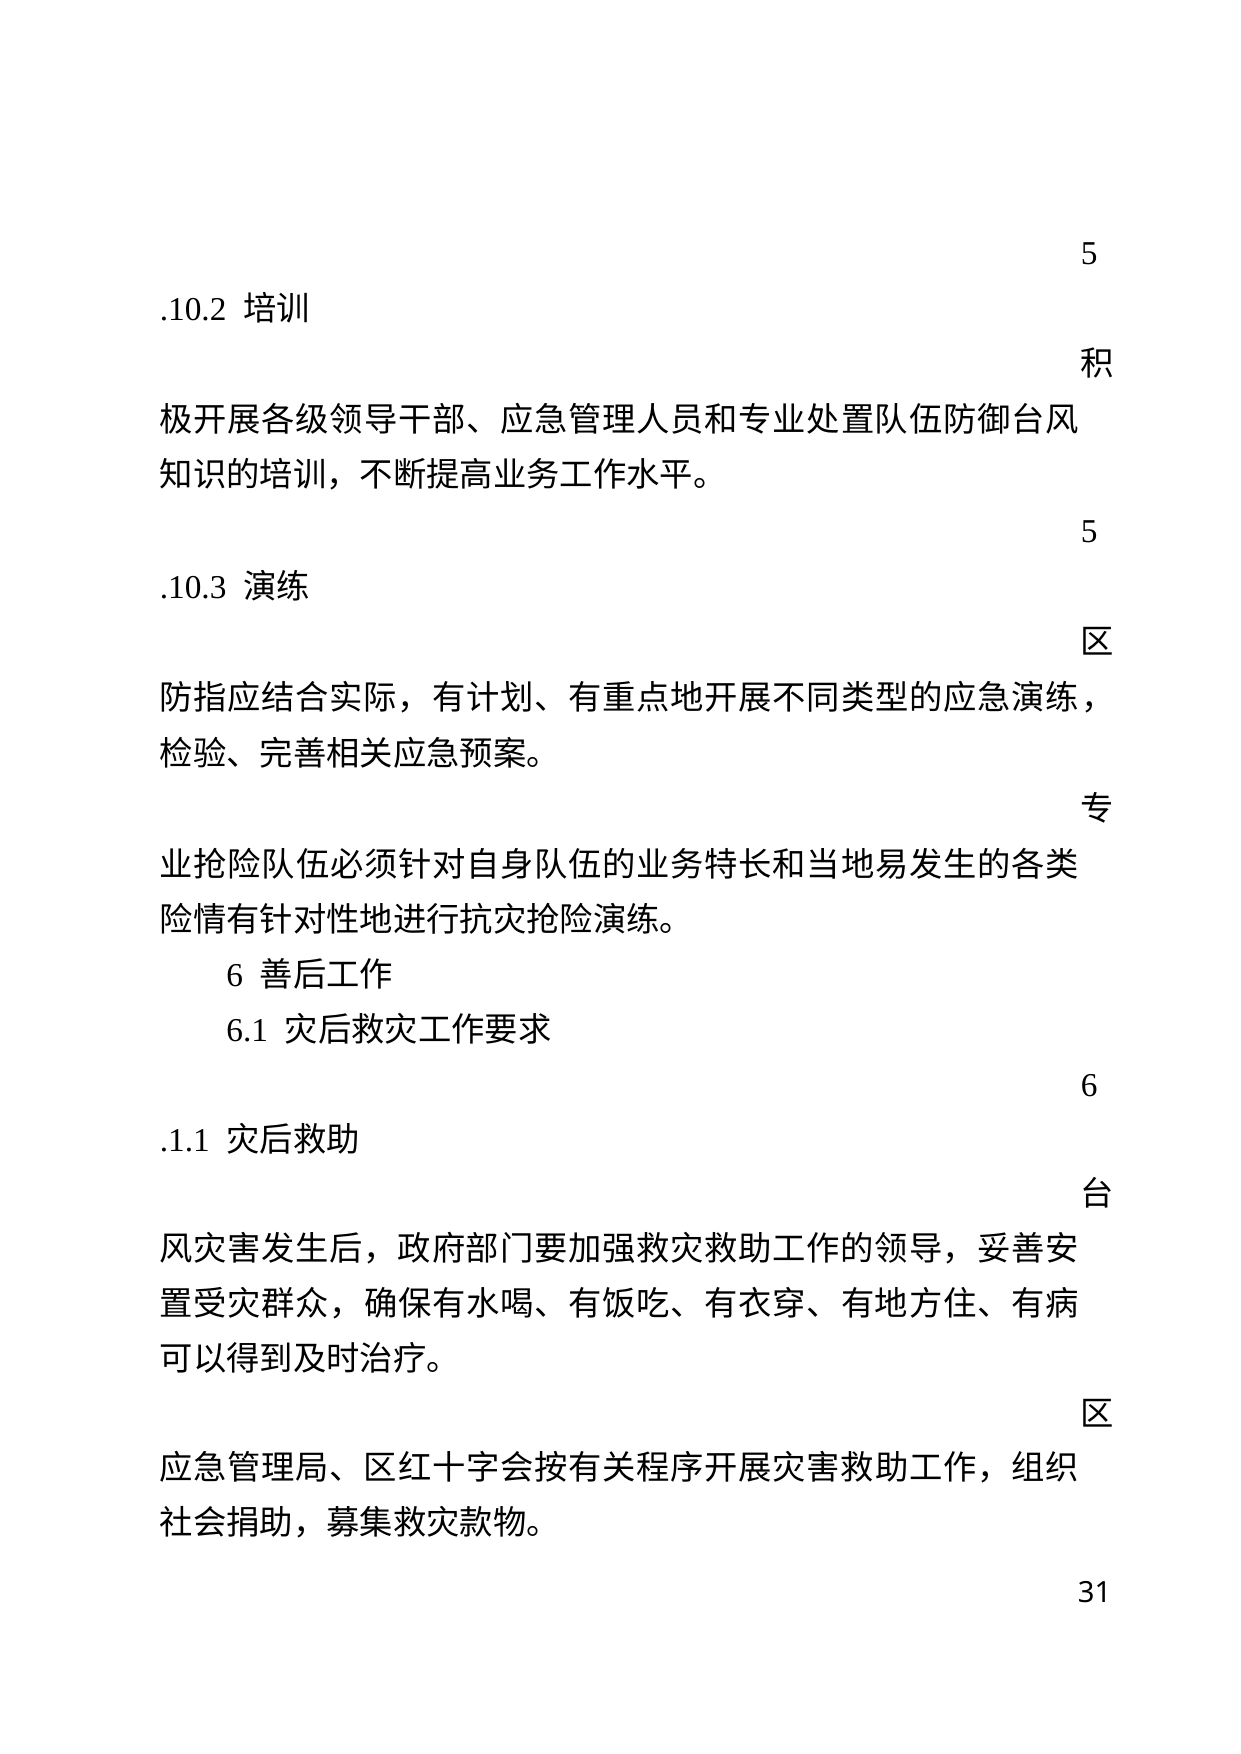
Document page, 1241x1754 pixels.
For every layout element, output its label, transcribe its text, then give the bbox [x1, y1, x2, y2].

text 区应急管理局、区红十字会按有关程序开展灾害救助工作，组织社会捐助，募集救灾款物。 [159, 1381, 1081, 1546]
text 区防指应结合实际，有计划、有重点地开展不同类型的应急演练，检验、完善相关应急预案。 [159, 609, 1081, 776]
subtitle 6 善后工作 [159, 943, 1081, 998]
text 5.10.2 培训 [159, 220, 1081, 331]
text 5.10.3 演练 [159, 498, 1081, 609]
text 6.1.1 灾后救助 [159, 1052, 1081, 1162]
text 积极开展各级领导干部、应急管理人员和专业处置队伍防御台风知识的培训，不断提高业务工作水平。 [159, 331, 1081, 498]
text 专业抢险队伍必须针对自身队伍的业务特长和当地易发生的各类险情有针对性地进行抗灾抢险演练。 [159, 776, 1081, 943]
subtitle 6.1 灾后救灾工作要求 [159, 998, 1081, 1052]
text 台风灾害发生后，政府部门要加强救灾救助工作的领导，妥善安置受灾群众，确保有水喝、有饭吃、有衣穿、有地方住、有病可以得到及时治疗。 [159, 1162, 1081, 1381]
